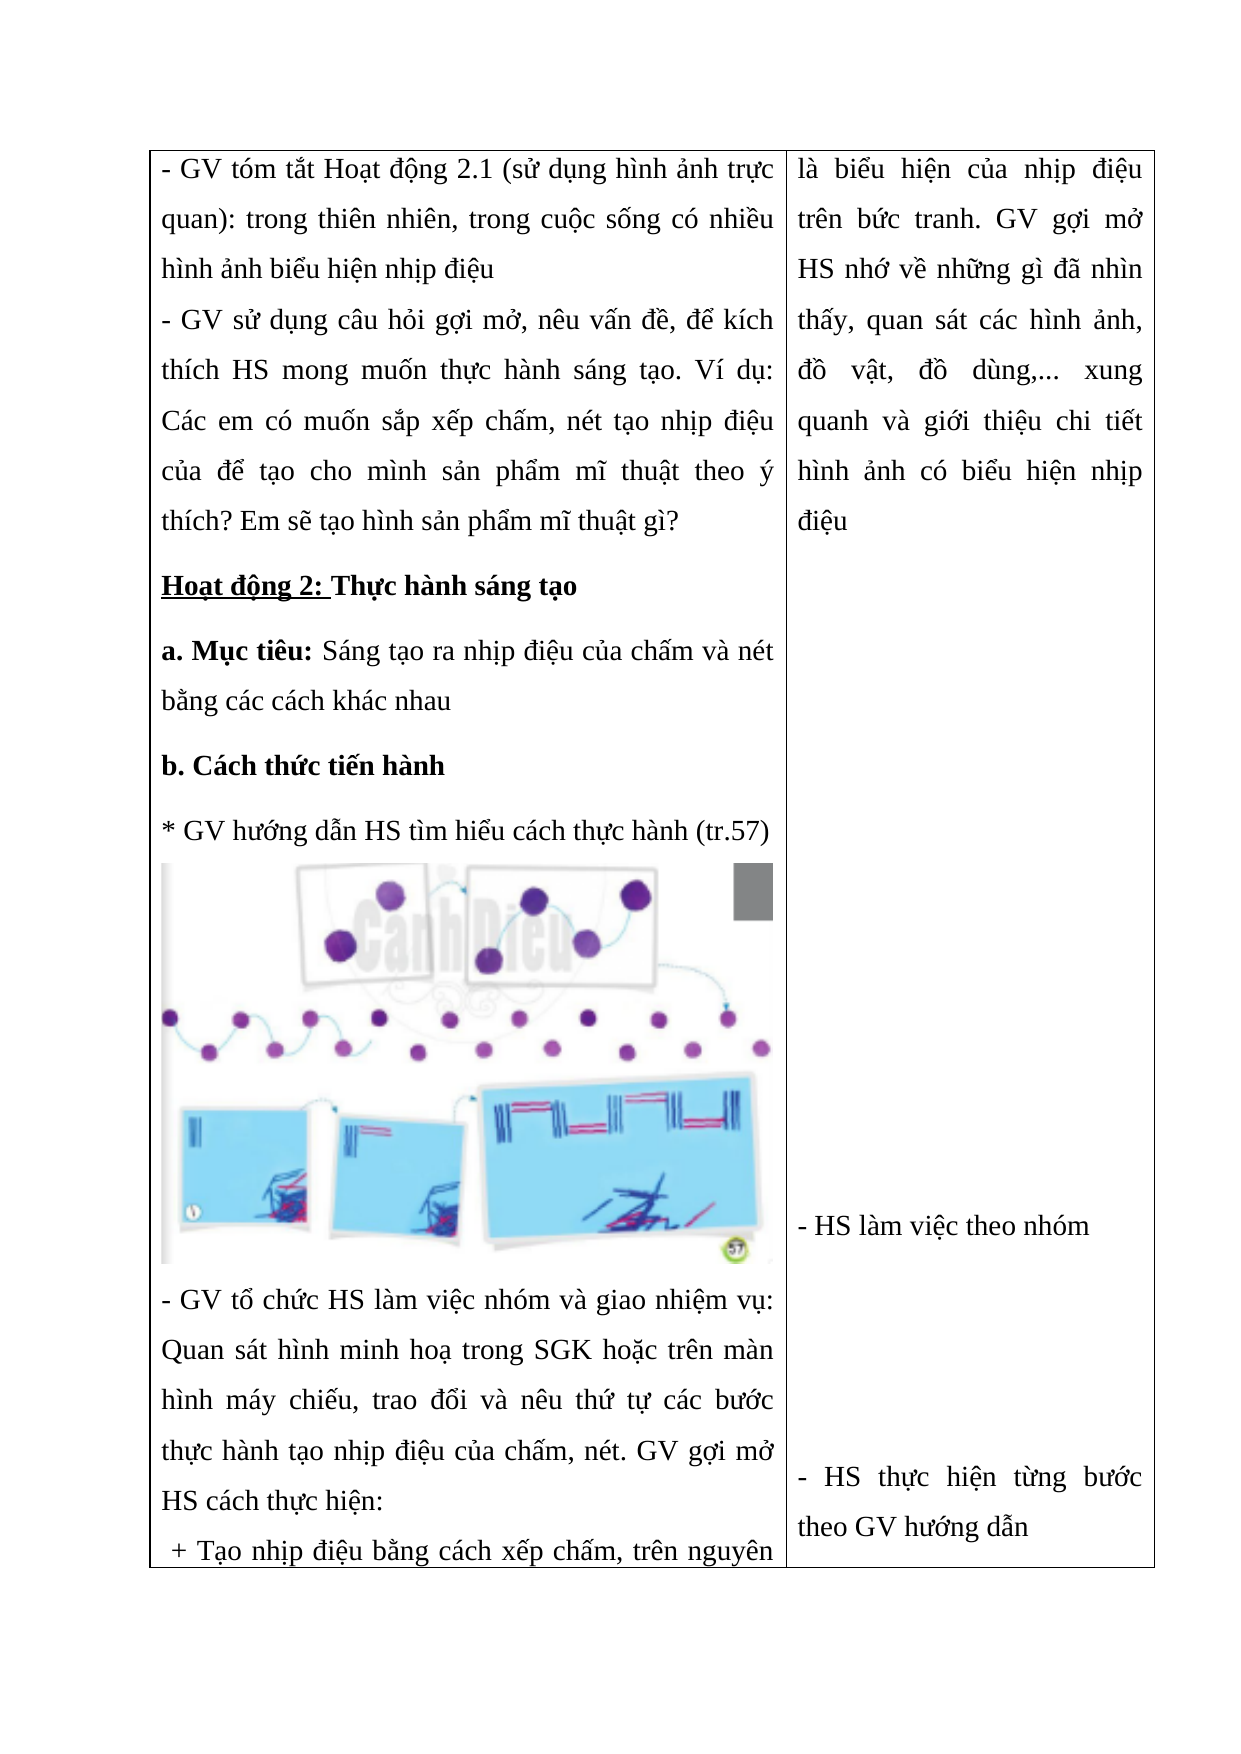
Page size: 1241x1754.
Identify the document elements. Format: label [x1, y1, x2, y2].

table_cell [787, 151, 1154, 1567]
picture [161, 863, 773, 1264]
table_cell [151, 151, 786, 1567]
